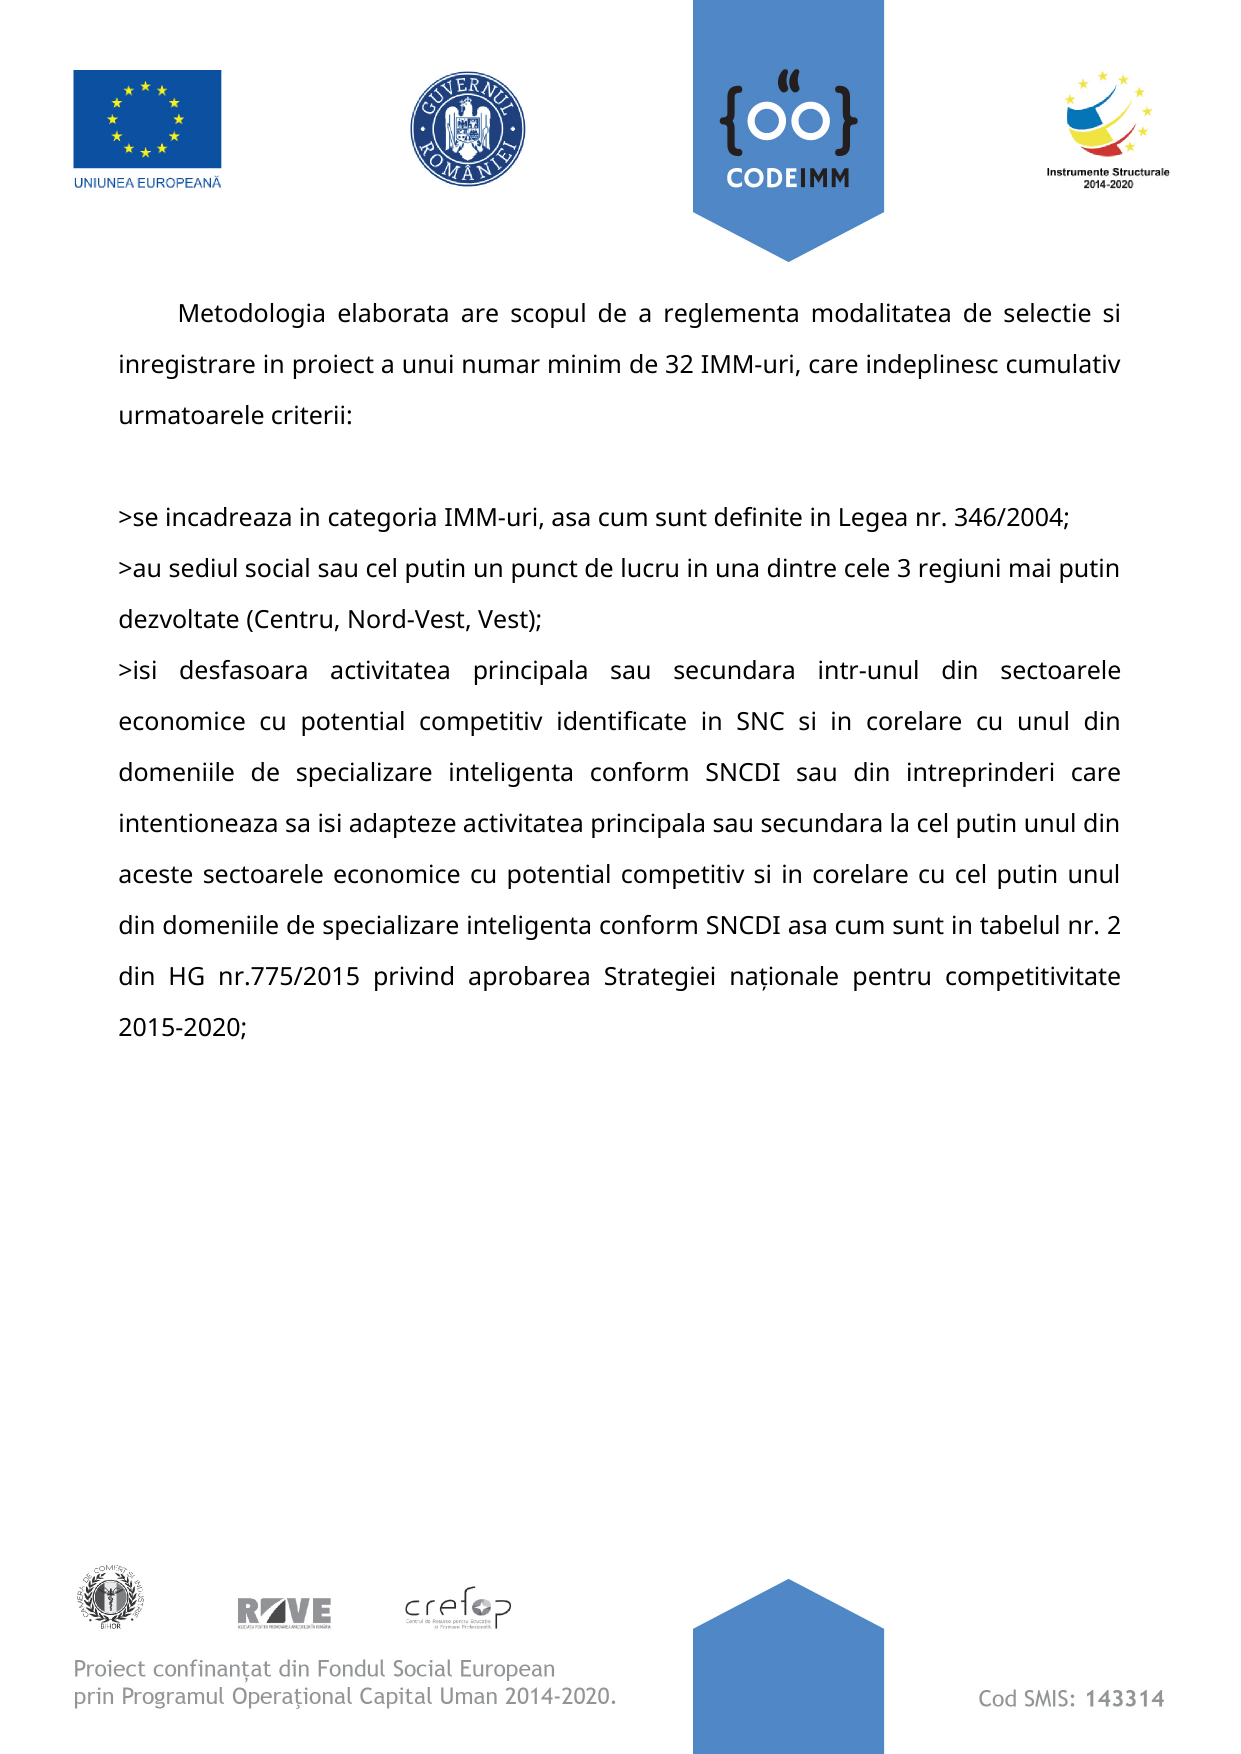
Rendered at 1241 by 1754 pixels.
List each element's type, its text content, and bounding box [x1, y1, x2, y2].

text >au sediul social sau cel putin un punct de lucru in una dintre cele 3 regiuni mai putin dezvoltate (Centru, Nord-Vest, Vest); [118, 551, 1122, 636]
text >se incadreaza in categoria IMM-uri, asa cum sunt definite in Legea nr. 346/2004; [118, 499, 1122, 533]
text Metodologia elaborata are scopul de a reglementa modalitatea de selectie si inregistrare in proiect a unui numar minim de 32 IMM-uri, care indeplinesc cumulativ urmatoarele criterii: [118, 295, 1122, 431]
picture [0, 0, 1241, 1754]
text >isi desfasoara activitatea principala sau secundara intr-unul din sectoarele economice cu potential competitiv identificate in SNC si in corelare cu unul din domeniile de specializare inteligenta conform SNCDI sau din intreprinderi care intentioneaza sa isi adapteze activitatea principala sau secundara la cel putin unul din aceste sectoarele economice cu potential competitiv si in corelare cu cel putin unul din domeniile de specializare inteligenta conform SNCDI asa cum sunt in tabelul nr. 2 din HG nr.775/2015 privind aprobarea Strategiei naționale pentru competitivitate 2015-2020; [118, 653, 1122, 1044]
